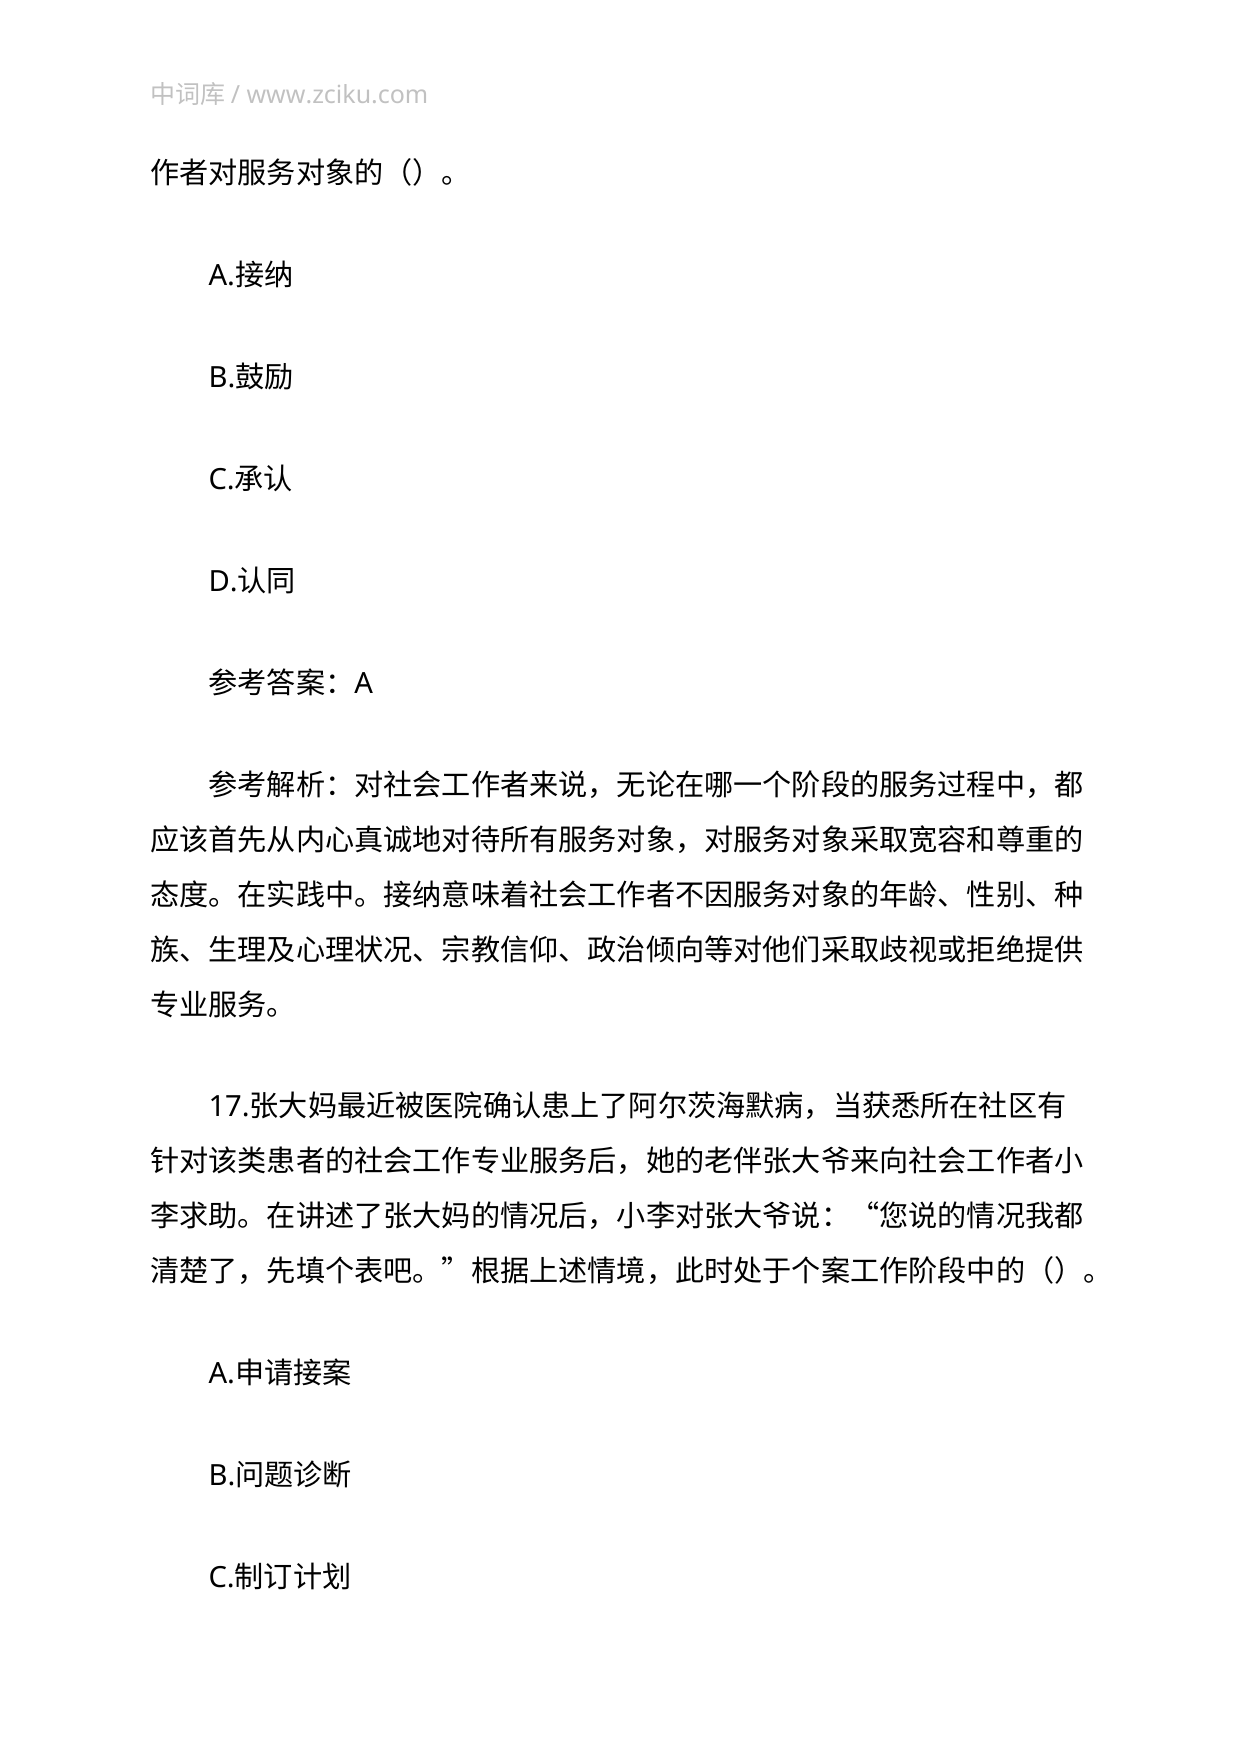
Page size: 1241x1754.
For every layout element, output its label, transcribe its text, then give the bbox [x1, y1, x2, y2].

text D.认同 [150, 558, 1090, 600]
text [150, 150, 1090, 192]
text B.鼓励 [150, 354, 1090, 396]
text C.承认 [150, 456, 1090, 498]
text A.接纳 [150, 252, 1090, 294]
text A.申请接案 [150, 1349, 1090, 1392]
text 参考解析：对社会工作者来说，无论在哪一个阶段的服务过程中，都应该首先从内心真诚地对待所有服务对象，对服务对象采取宽容和尊重的态度。在实践中。接纳意味着社会工作者不因服务对象的年龄、性别、种族、生理及心理状况、宗教信仰、政治倾向等对他们采取歧视或拒绝提供专业服务。 [150, 762, 1090, 1023]
text 17.张大妈最近被医院确认患上了阿尔茨海默病，当获悉所在社区有针对该类患者的社会工作专业服务后，她的老伴张大爷来向社会工作者小李求助。在讲述了张大妈的情况后，小李对张大爷说：“您说的情况我都清楚了，先填个表吧。”根据上述情境，此时处于个案工作阶段中的（）。 [150, 1083, 1090, 1290]
text 参考答案：A [150, 660, 1090, 702]
text B.问题诊断 [150, 1452, 1090, 1494]
text C.制订计划 [150, 1553, 1090, 1596]
